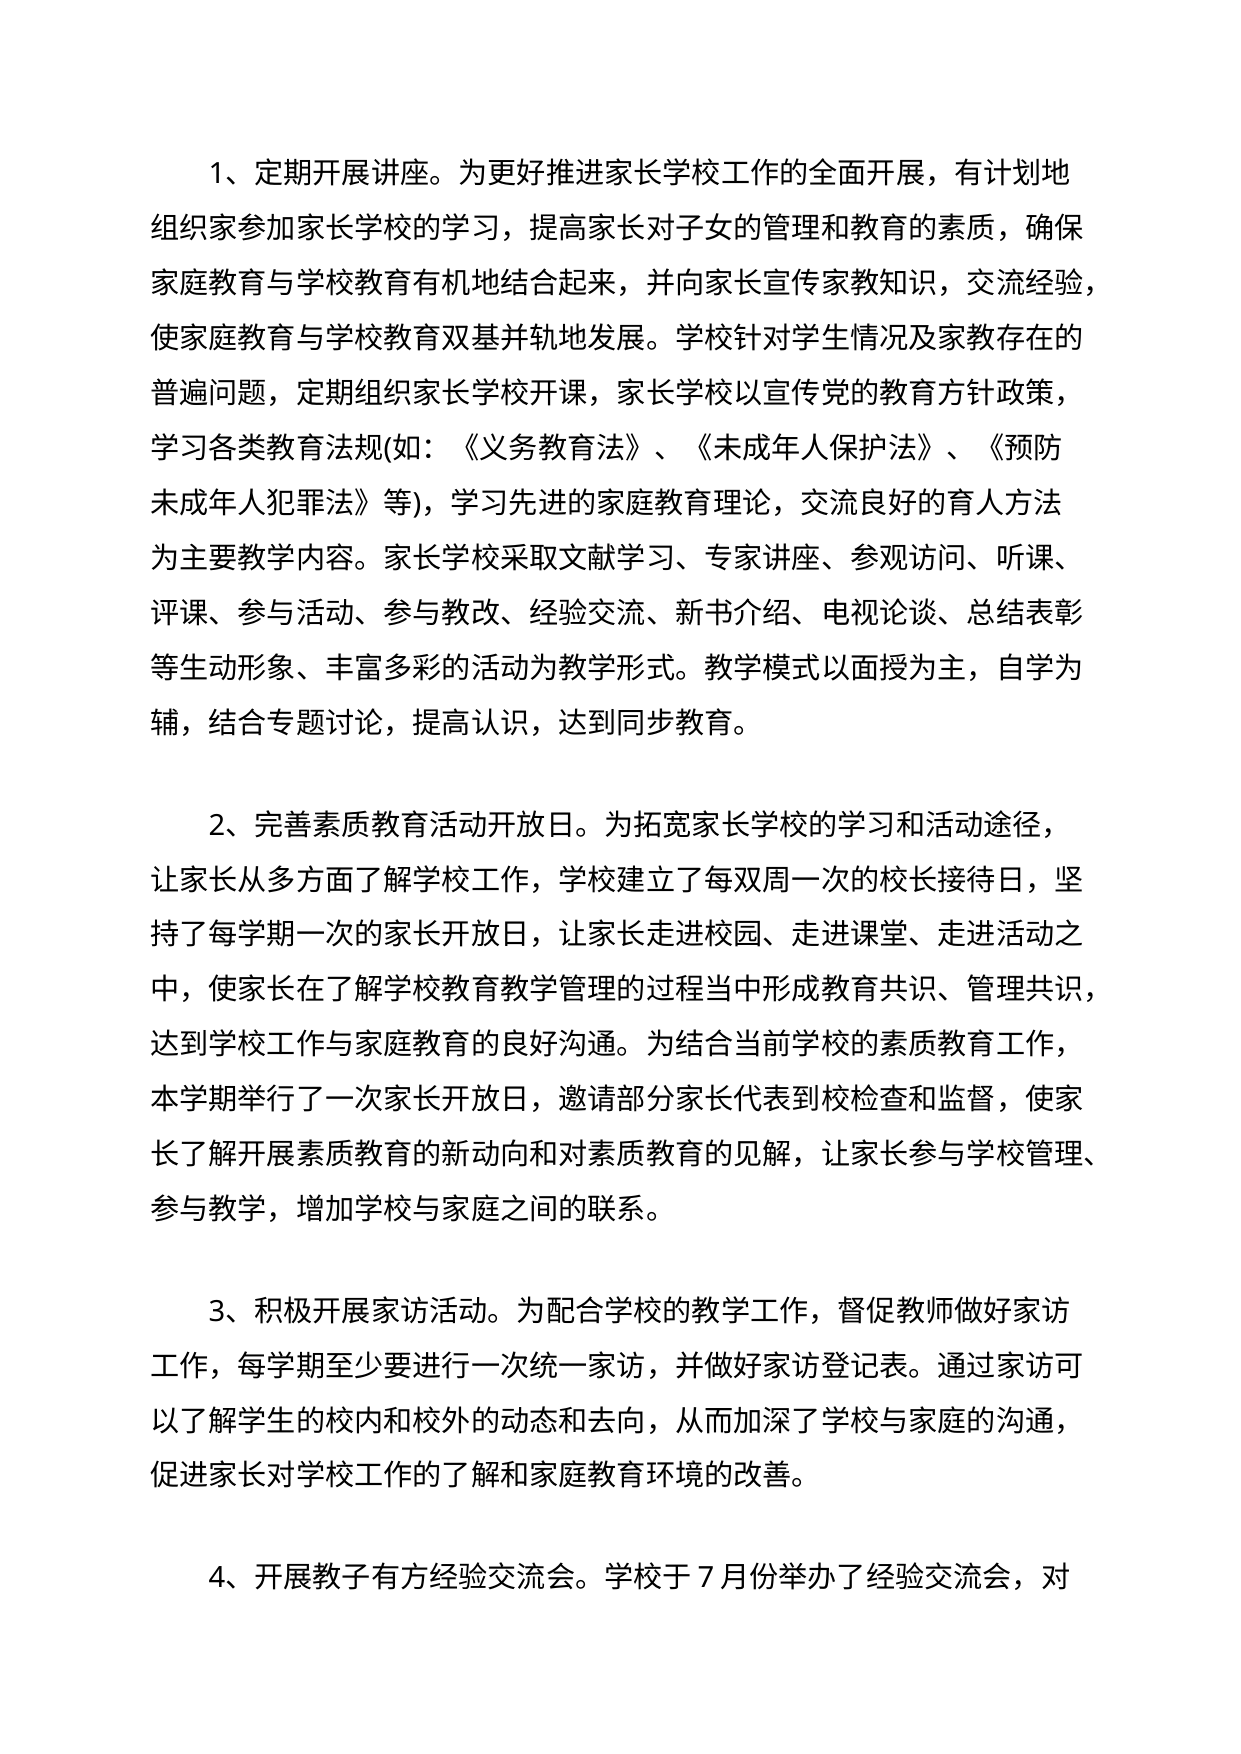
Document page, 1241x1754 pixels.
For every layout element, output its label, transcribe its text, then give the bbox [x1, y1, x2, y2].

text 1、定期开展讲座。为更好推进家长学校工作的全面开展，有计划地组织家参加家长学校的学习，提高家长对子女的管理和教育的素质，确保家庭教育与学校教育有机地结合起来，并向家长宣传家教知识，交流经验，使家庭教育与学校教育双基并轨地发展。学校针对学生情况及家教存在的普遍问题，定期组织家长学校开课，家长学校以宣传党的教育方针政策，学习各类教育法规(如：《义务教育法》、《未成年人保护法》、《预防未成年人犯罪法》等)，学习先进的家庭教育理论，交流良好的育人方法为主要教学内容。家长学校采取文献学习、专家讲座、参观访问、听课、评课、参与活动、参与教改、经验交流、新书介绍、电视论谈、总结表彰等生动形象、丰富多彩的活动为教学形式。教学模式以面授为主，自学为辅，结合专题讨论，提高认识，达到同步教育。 [150, 150, 1090, 742]
text 3、积极开展家访活动。为配合学校的教学工作，督促教师做好家访工作，每学期至少要进行一次统一家访，并做好家访登记表。通过家访可以了解学生的校内和校外的动态和去向，从而加深了学校与家庭的沟通，促进家长对学校工作的了解和家庭教育环境的改善。 [150, 1287, 1090, 1494]
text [150, 1554, 1090, 1596]
text 2、完善素质教育活动开放日。为拓宽家长学校的学习和活动途径，让家长从多方面了解学校工作，学校建立了每双周一次的校长接待日，坚持了每学期一次的家长开放日，让家长走进校园、走进课堂、走进活动之中，使家长在了解学校教育教学管理的过程当中形成教育共识、管理共识，达到学校工作与家庭教育的良好沟通。为结合当前学校的素质教育工作，本学期举行了一次家长开放日，邀请部分家长代表到校检查和监督，使家长了解开展素质教育的新动向和对素质教育的见解，让家长参与学校管理、参与教学，增加学校与家庭之间的联系。 [150, 801, 1090, 1228]
